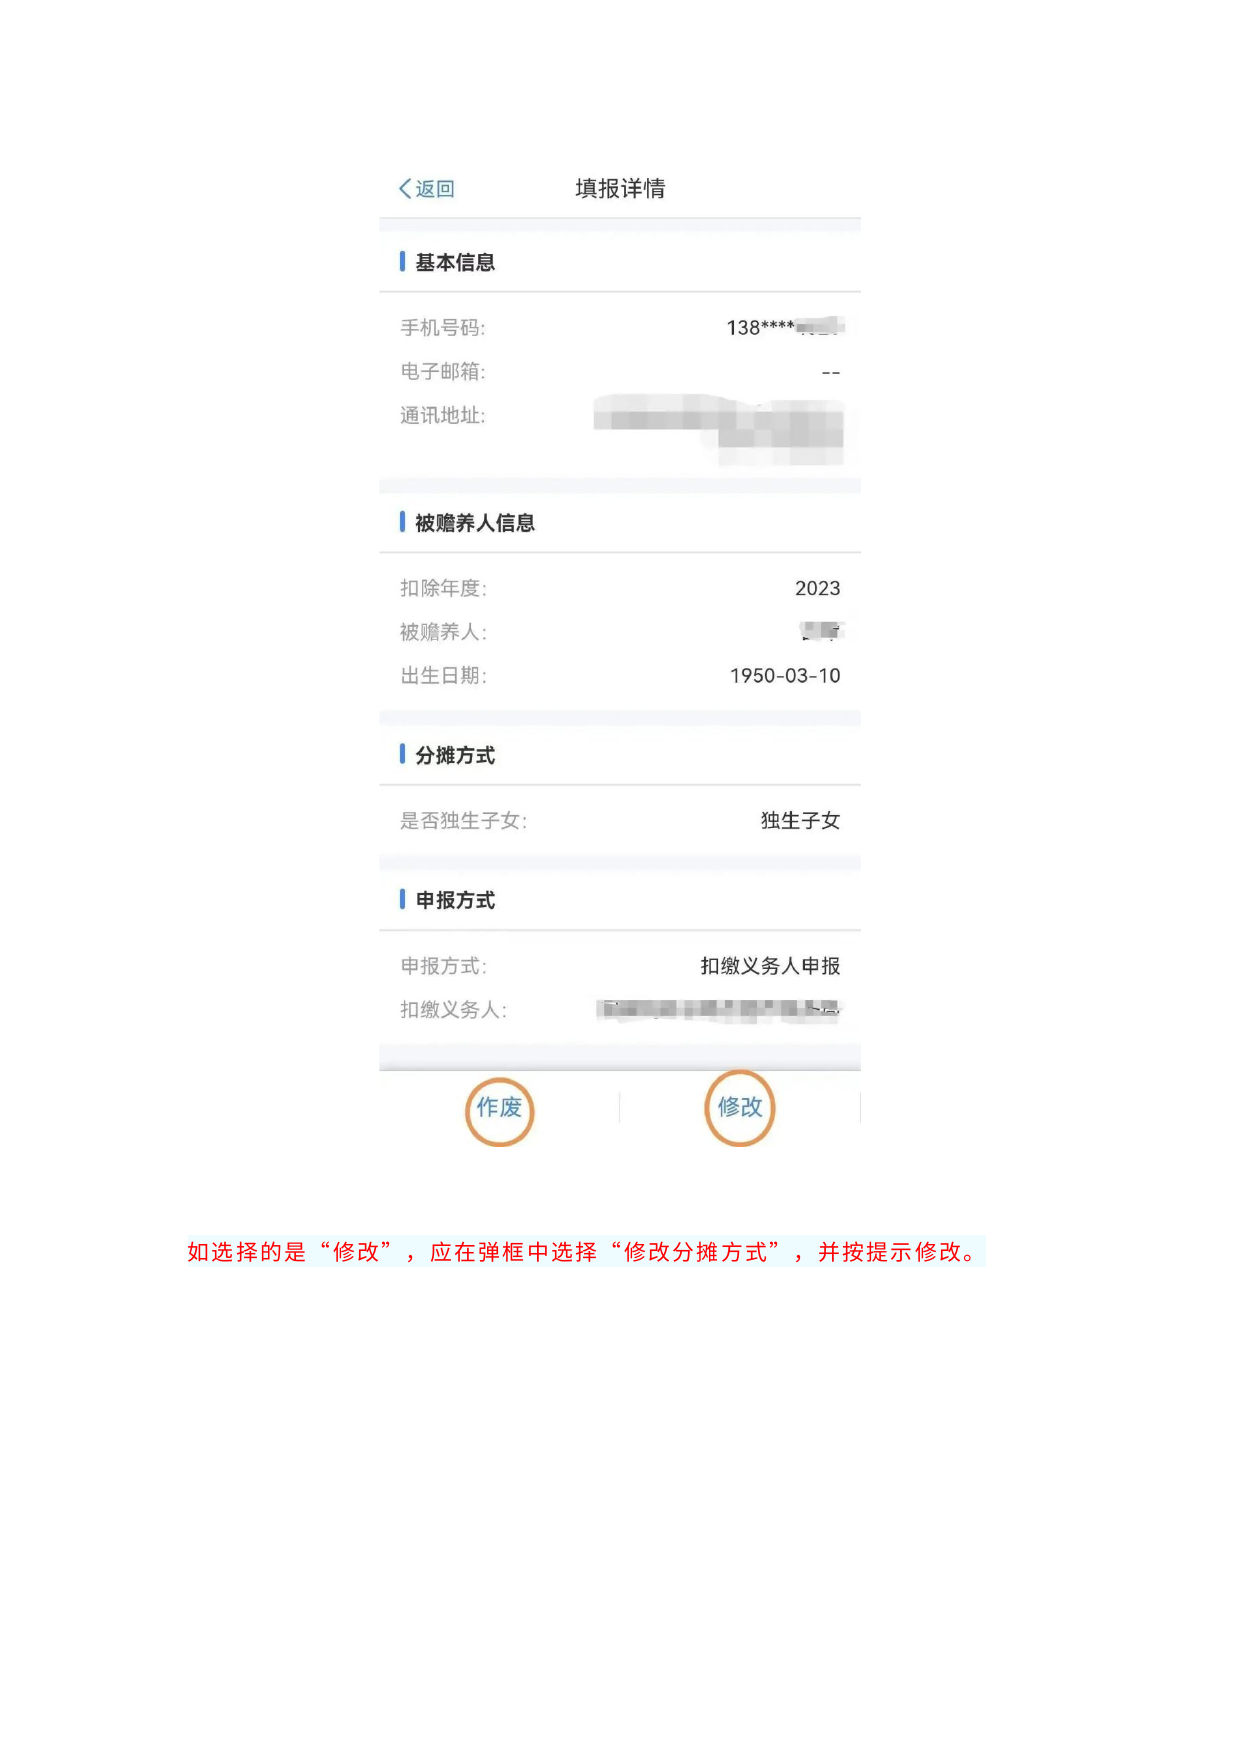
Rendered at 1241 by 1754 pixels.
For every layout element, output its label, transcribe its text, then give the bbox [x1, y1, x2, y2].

picture [379, 162, 861, 1147]
text 如选择的是“修改”，应在弹框中选择“修改分摊方式”，并按提示修改。 [187, 1234, 1053, 1267]
